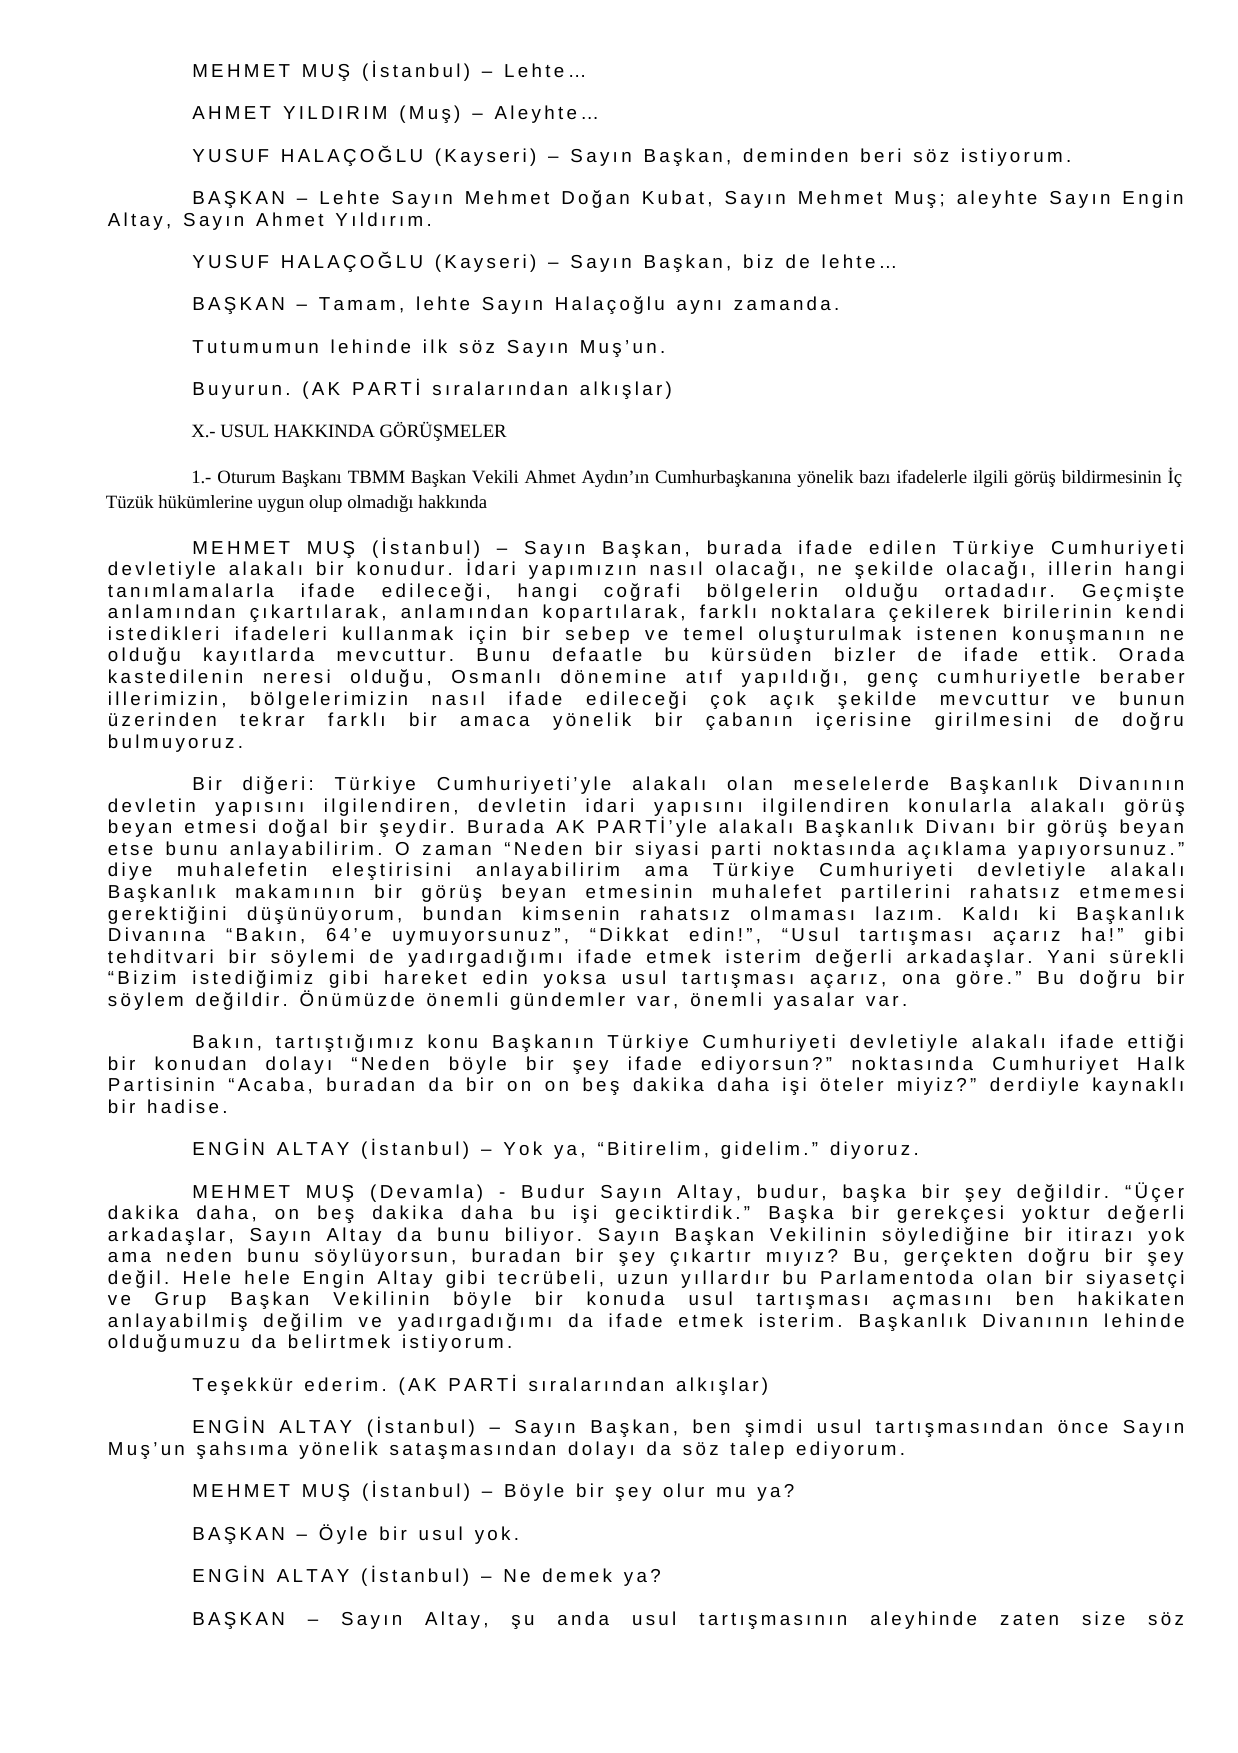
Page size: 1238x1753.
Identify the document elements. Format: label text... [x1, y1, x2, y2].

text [108, 1607, 1186, 1629]
text Bir diğeri: Türkiye Cumhuriyeti’yle alakalı olan meselelerde Başkanlık Divanının devletin yapısını ilgilendiren, devletin idari yapısını ilgilendiren konularla alakalı görüş beyan etmesi doğal bir şeydir. Burada AK PARTİ’yle alakalı Başkanlık Divanı bir görüş beyan etse bunu anlayabilirim. O zaman “Neden bir siyasi parti noktasında açıklama yapıyorsunuz.” diye muhalefetin eleştirisini anlayabilirim ama Türkiye Cumhuriyeti devletiyle alakalı Başkanlık makamının bir görüş beyan etmesinin muhalefet partilerini rahatsız etmemesi gerektiğini düşünüyorum, bundan kimsenin rahatsız olmaması lazım. Kaldı ki Başkanlık Divanına “Bakın, 64’e uymuyorsunuz”, “Dikkat edin!”, “Usul tartışması açarız ha!” gibi tehditvari bir söylemi de yadırgadığımı ifade etmek isterim değerli arkadaşlar. Yani sürekli “Bizim istediğimiz gibi hareket edin yoksa usul tartışması açarız, ona göre.” Bu doğru bir söylem değildir. Önümüzde önemli gündemler var, önemli yasalar var. [108, 773, 1186, 1010]
text YUSUF HALAÇOĞLU (Kayseri) – Sayın Başkan, biz de lehte… [108, 251, 1186, 272]
text ENGİN ALTAY (İstanbul) – Ne demek ya? [108, 1565, 1186, 1586]
text Teşekkür ederim. (AK PARTİ sıralarından alkışlar) [108, 1374, 1186, 1395]
text Tutumumun lehinde ilk söz Sayın Muş’un. [108, 336, 1186, 357]
text 1.- Oturum Başkanı TBMM Başkan Vekili Ahmet Aydın’ın Cumhurbaşkanına yönelik bazı ifadelerle ilgili görüş bildirmesinin İç Tüzük hükümlerine uygun olup olmadığı hakkında [106, 466, 1184, 512]
text MEHMET MUŞ (İstanbul) – Böyle bir şey olur mu ya? [108, 1480, 1186, 1502]
text AHMET YILDIRIM (Muş) – Aleyhte… [108, 102, 1186, 124]
text BAŞKAN – Lehte Sayın Mehmet Doğan Kubat, Sayın Mehmet Muş; aleyhte Sayın Engin Altay, Sayın Ahmet Yıldırım. [108, 187, 1186, 230]
text Bakın, tartıştığımız konu Başkanın Türkiye Cumhuriyeti devletiyle alakalı ifade ettiği bir konudan dolayı “Neden böyle bir şey ifade ediyorsun?” noktasında Cumhuriyet Halk Partisinin “Acaba, buradan da bir on on beş dakika daha işi öteler miyiz?” derdiyle kaynaklı bir hadise. [108, 1031, 1186, 1117]
text BAŞKAN – Öyle bir usul yok. [108, 1522, 1186, 1544]
text MEHMET MUŞ (İstanbul) – Lehte… [108, 60, 1186, 81]
text X.- USUL HAKKINDA GÖRÜŞMELER [106, 420, 1184, 442]
text MEHMET MUŞ (İstanbul) – Sayın Başkan, burada ifade edilen Türkiye Cumhuriyeti devletiyle alakalı bir konudur. İdari yapımızın nasıl olacağı, ne şekilde olacağı, illerin hangi tanımlamalarla ifade edileceği, hangi coğrafi bölgelerin olduğu ortadadır. Geçmişte anlamından çıkartılarak, anlamından kopartılarak, farklı noktalara çekilerek birilerinin kendi istedikleri ifadeleri kullanmak için bir sebep ve temel oluşturulmak istenen konuşmanın ne olduğu kayıtlarda mevcuttur. Bunu defaatle bu kürsüden bizler de ifade ettik. Orada kastedilenin neresi olduğu, Osmanlı dönemine atıf yapıldığı, genç cumhuriyetle beraber illerimizin, bölgelerimizin nasıl ifade edileceği çok açık şekilde mevcuttur ve bunun üzerinden tekrar farklı bir amaca yönelik bir çabanın içerisine girilmesini de doğru bulmuyoruz. [108, 536, 1186, 752]
text ENGİN ALTAY (İstanbul) – Yok ya, “Bitirelim, gidelim.” diyoruz. [108, 1138, 1186, 1159]
text MEHMET MUŞ (Devamla) - Budur Sayın Altay, budur, başka bir şey değildir. “Üçer dakika daha, on beş dakika daha bu işi geciktirdik.” Başka bir gerekçesi yoktur değerli arkadaşlar, Sayın Altay da bunu biliyor. Sayın Başkan Vekilinin söylediğine bir itirazı yok ama neden bunu söylüyorsun, buradan bir şey çıkartır mıyız? Bu, gerçekten doğru bir şey değil. Hele hele Engin Altay gibi tecrübeli, uzun yıllardır bu Parlamentoda olan bir siyasetçi ve Grup Başkan Vekilinin böyle bir konuda usul tartışması açmasını ben hakikaten anlayabilmiş değilim ve yadırgadığımı da ifade etmek isterim. Başkanlık Divanının lehinde olduğumuzu da belirtmek istiyorum. [108, 1180, 1186, 1353]
text BAŞKAN – Tamam, lehte Sayın Halaçoğlu aynı zamanda. [108, 293, 1186, 315]
text ENGİN ALTAY (İstanbul) – Sayın Başkan, ben şimdi usul tartışmasından önce Sayın Muş’un şahsıma yönelik sataşmasından dolayı da söz talep ediyorum. [108, 1416, 1186, 1459]
text Buyurun. (AK PARTİ sıralarından alkışlar) [108, 378, 1186, 399]
text YUSUF HALAÇOĞLU (Kayseri) – Sayın Başkan, deminden beri söz istiyorum. [108, 144, 1186, 166]
